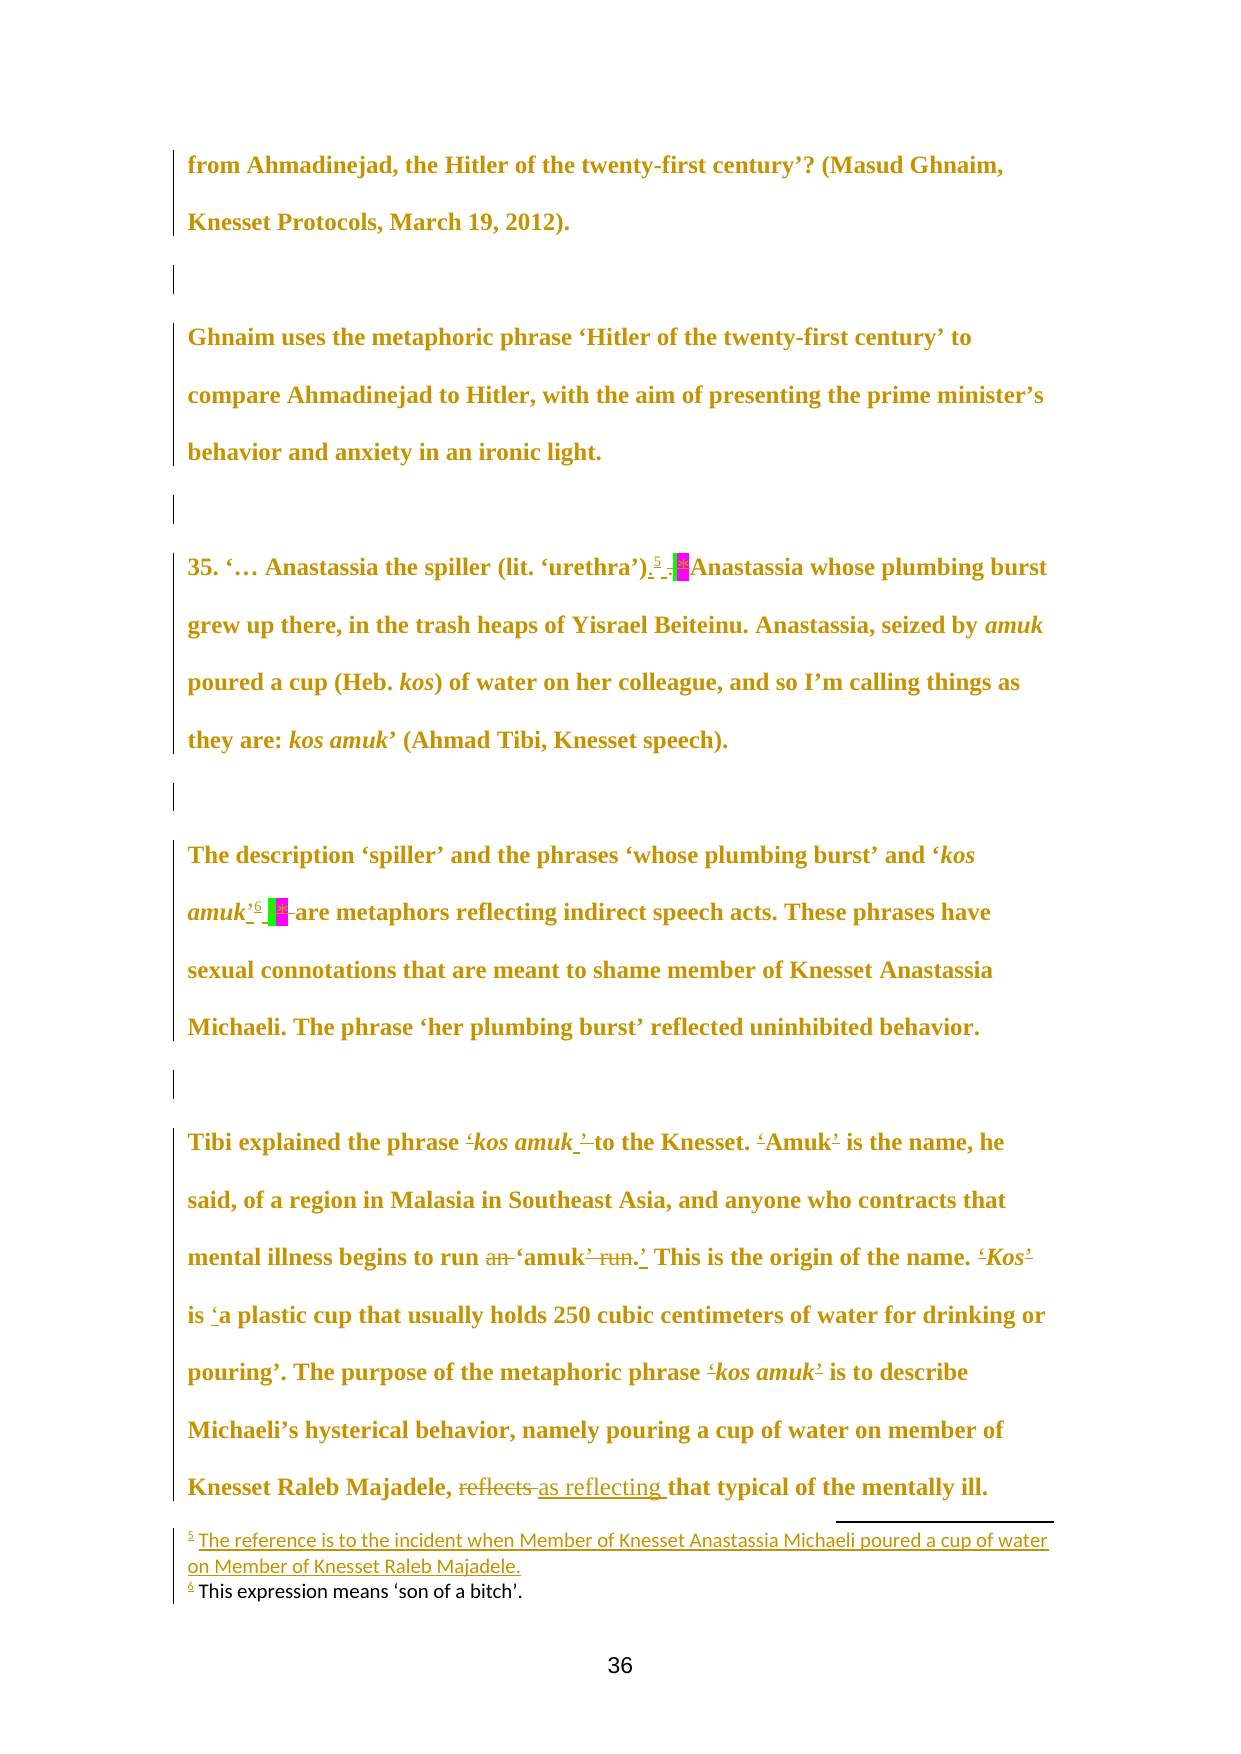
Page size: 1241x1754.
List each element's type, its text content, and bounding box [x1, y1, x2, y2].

list The description ‘spiller’ and the phrases ‘whose plumbing burst’ and ‘kos amukare metaphors reflecting indirect speech acts. These phrases have sexual connotations that are meant to shame member of Knesset Anastassia Michaeli. The phrase ‘her plumbing burst’ reflected uninhibited behavior. [187, 840, 1053, 1041]
list Tibi explained the phrase kos amukto the Knesset. Amuk is the name, he said, of a region in Malasia in Southeast Asia, and anyone who contracts that mental illness begins to run ‘amuk. This is the origin of the name. Kos is a plastic cup that usually holds 250 cubic centimeters of water for drinking or pouring’. The purpose of the metaphoric phrase kos amuk is to describe Michaeli’s hysterical behavior, namely pouring a cup of water on member of Knesset Raleb Majadele, that typical of the mentally ill. [187, 1127, 1053, 1501]
text 35. ‘… Anastassia the spiller (lit. ‘urethra’)Anastassia whose plumbing burst grew up there, in the trash heaps of Yisrael Beiteinu. Anastassia, seized by amuk poured a cup (Heb. kos) of water on her colleague, and so I’m calling things as they are: kos amuk’ (Ahmad Tibi, Knesset speech). [187, 552, 1053, 754]
list Ghnaim uses the metaphoric phrase ‘Hitler of the twenty-first century’ to compare Ahmadinejad to Hitler, with the aim of presenting the prime minister’s behavior and anxiety in an ironic light. [187, 322, 1053, 466]
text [187, 150, 1053, 236]
